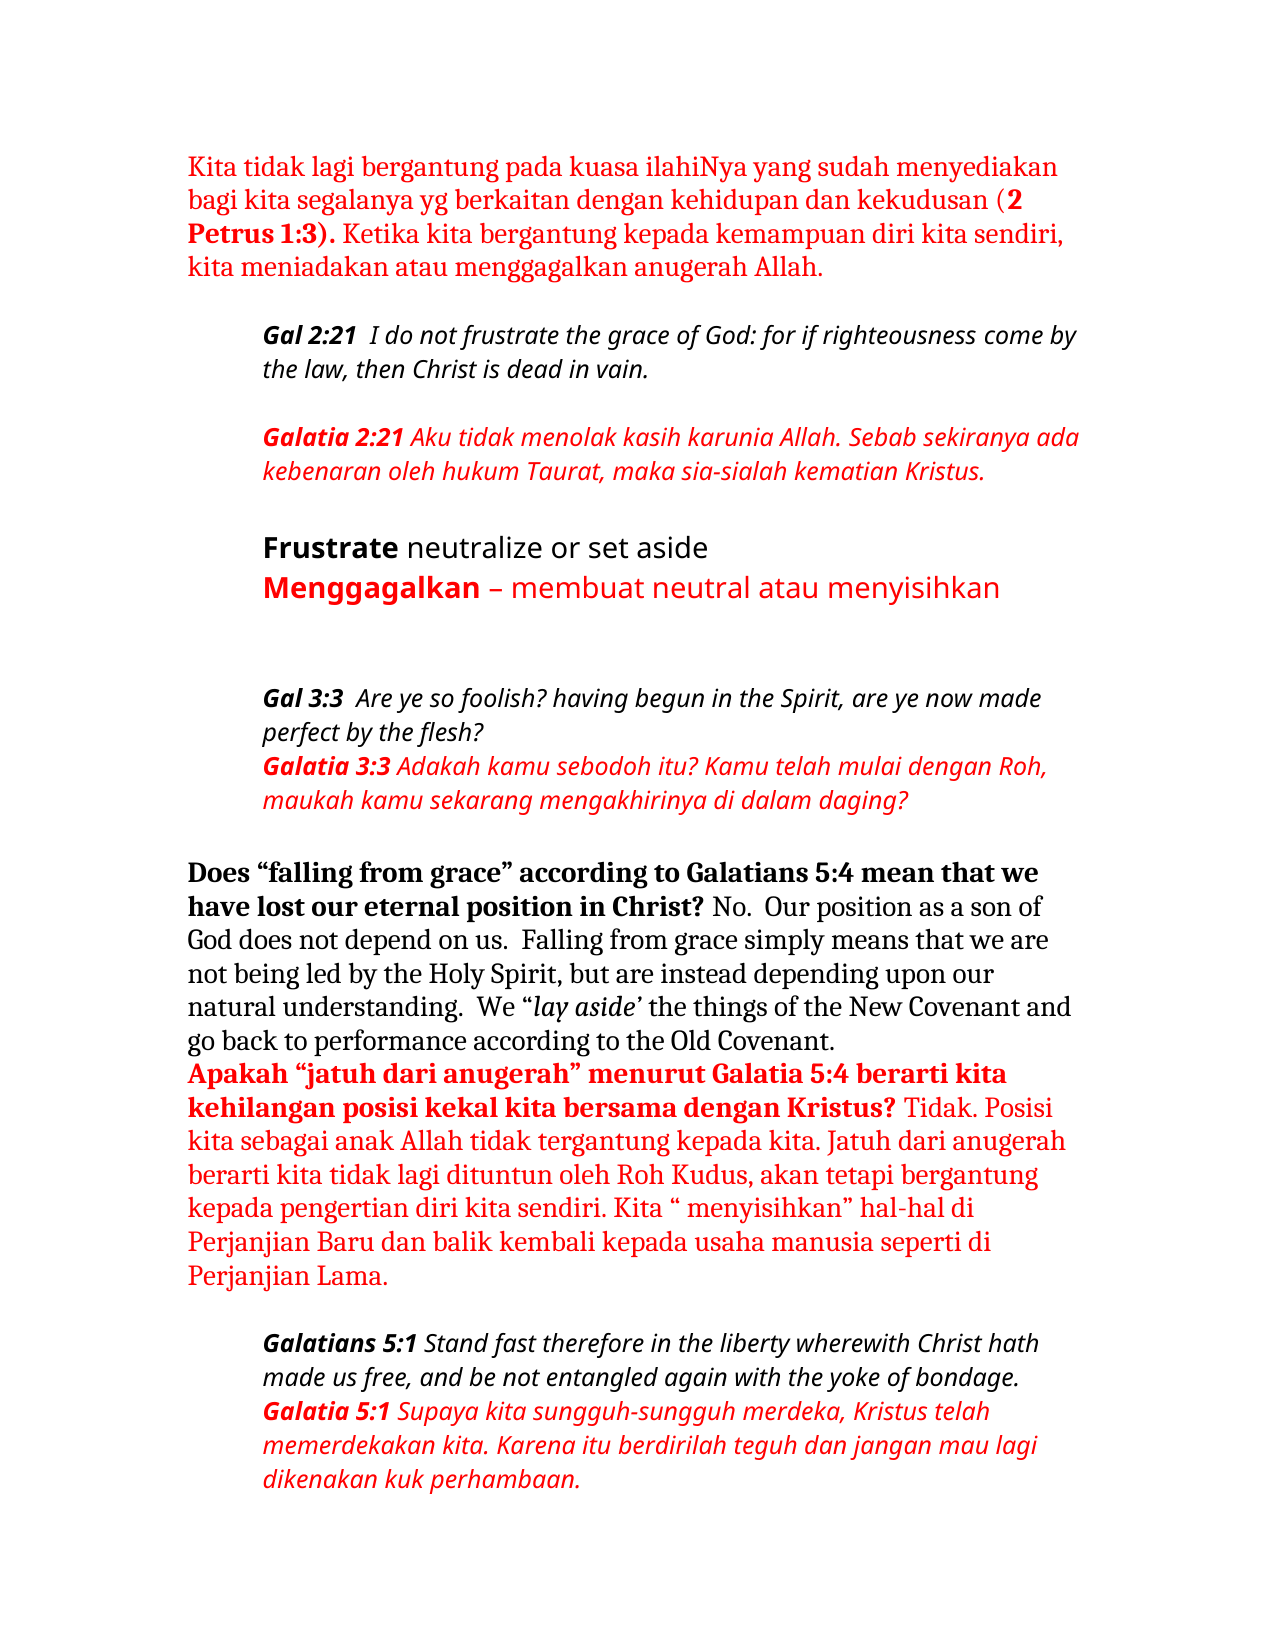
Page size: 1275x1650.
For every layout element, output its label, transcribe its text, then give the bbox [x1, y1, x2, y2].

text Frustrate neutralize or set aside [187, 528, 1087, 567]
text Gal 2:21 I do not frustrate the grace of God: for if righteousness come by the law, then Christ is dead in vain. [262, 318, 1087, 386]
text Galatians 5:1 Stand fast therefore in the liberty wherewith Christ hath made us free, and be not entangled again with the yoke of bondage. [262, 1326, 1087, 1394]
text Kita tidak lagi bergantung pada kuasa ilahiNya yang sudah menyediakan bagi kita segalanya yg berkaitan dengan kehidupan dan kekudusan (2 Petrus 1:3). Ketika kita bergantung kepada kemampuan diri kita sendiri, kita meniadakan atau menggagalkan anugerah Allah. [187, 150, 1087, 284]
text Does “falling from grace” according to Galatians 5:4 mean that we have lost our eternal position in Christ? No. Our position as a son of God does not depend on us. Falling from grace simply means that we are not being led by the Holy Spirit, but are instead depending upon our natural understanding. We “lay aside’ the things of the New Covenant and go back to performance according to the Old Covenant. [187, 856, 1087, 1057]
text Galatia 3:3 Adakah kamu sebodoh itu? Kamu telah mulai dengan Roh, maukah kamu sekarang mengakhirinya di dalam daging? [262, 748, 1087, 817]
text Apakah “jatuh dari anugerah” menurut Galatia 5:4 berarti kita kehilangan posisi kekal kita bersama dengan Kristus? Tidak. Posisi kita sebagai anak Allah tidak tergantung kepada kita. Jatuh dari anugerah berarti kita tidak lagi dituntun oleh Roh Kudus, akan tetapi bergantung kepada pengertian diri kita sendiri. Kita “ menyisihkan” hal-hal di Perjanjian Baru dan balik kembali kepada usaha manusia seperti di Perjanjian Lama. [187, 1057, 1087, 1292]
text Galatia 5:1 Supaya kita sungguh-sungguh merdeka, Kristus telah memerdekakan kita. Karena itu berdirilah teguh dan jangan mau lagi dikenakan kuk perhambaan. [262, 1394, 1087, 1496]
text Galatia 2:21 Aku tidak menolak kasih karunia Allah. Sebab sekiranya ada kebenaran oleh hukum Taurat, maka sia-sialah kematian Kristus. [262, 420, 1087, 488]
text Gal 3:3 Are ye so foolish? having begun in the Spirit, are ye now made perfect by the flesh? [262, 680, 1087, 748]
text Menggagalkan – membuat neutral atau menyisihkan [187, 567, 1087, 607]
